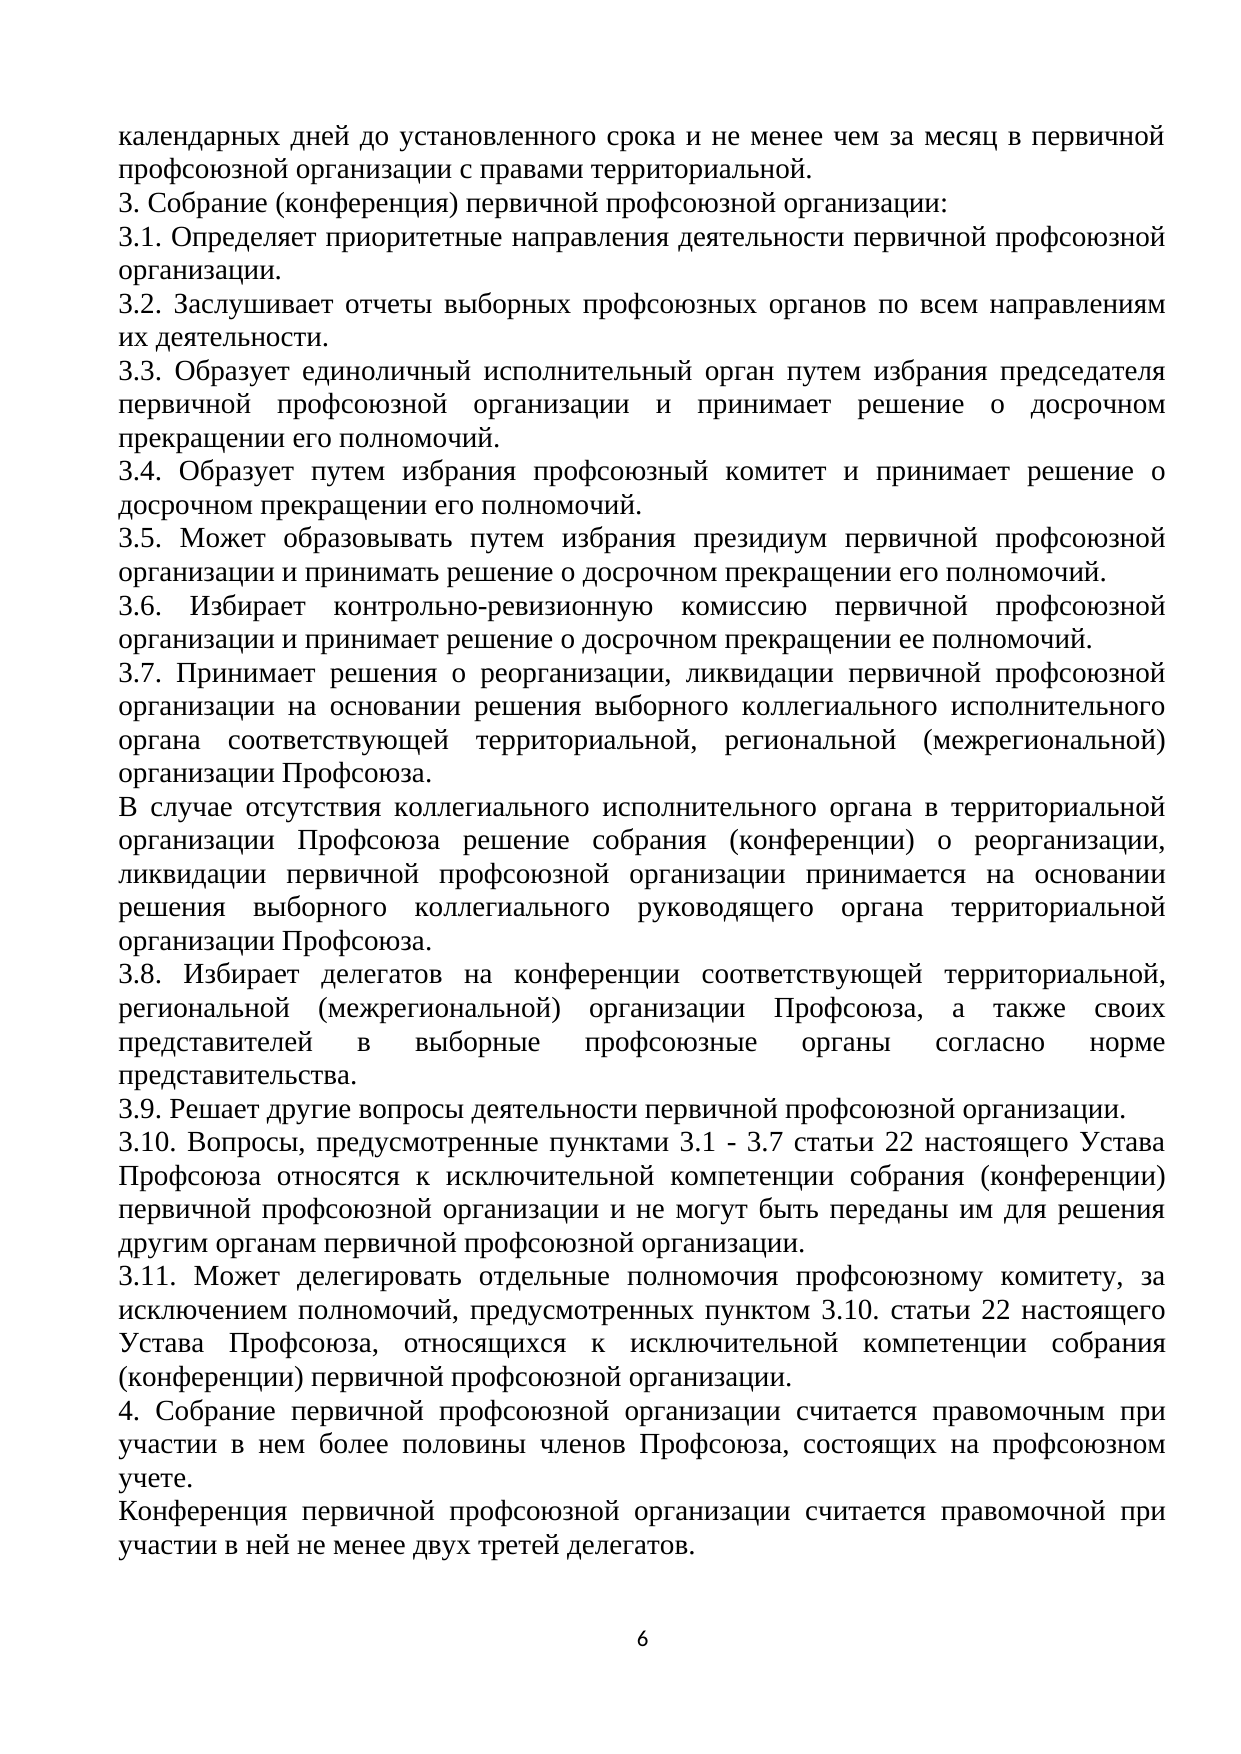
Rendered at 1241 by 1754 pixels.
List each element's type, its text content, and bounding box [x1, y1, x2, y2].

text 4. Собрание первичной профсоюзной организации считается правомочным при участии в нем более половины членов Профсоюза, состоящих на профсоюзном учете. [118, 1393, 1167, 1493]
text 3.4. Образует путем избрания профсоюзный комитет и принимает решение о досрочном прекращении его полномочий. [118, 453, 1167, 521]
text 3.7. Принимает решения о реорганизации, ликвидации первичной профсоюзной организации на основании решения выборного коллегиального исполнительного органа соответствующей территориальной, региональной (межрегиональной) организации Профсоюза. [118, 655, 1167, 789]
text 3.8. Избирает делегатов на конференции соответствующей территориальной, региональной (межрегиональной) организации Профсоюза, а также своих представителей в выборные профсоюзные органы согласно норме представительства. [118, 957, 1167, 1091]
text 3.9. Решает другие вопросы деятельности первичной профсоюзной организации. [118, 1091, 1167, 1124]
text 3.3. Образует единоличный исполнительный орган путем избрания председателя первичной профсоюзной организации и принимает решение о досрочном прекращении его полномочий. [118, 353, 1167, 453]
text В случае отсутствия коллегиального исполнительного органа в территориальной организации Профсоюза решение собрания (конференции) о реорганизации, ликвидации первичной профсоюзной организации принимается на основании решения выборного коллегиального руководящего органа территориальной организации Профсоюза. [118, 789, 1167, 957]
text Конференция первичной профсоюзной организации считается правомочной при участии в ней не менее двух третей делегатов. [118, 1493, 1167, 1560]
text 3. Собрание (конференция) первичной профсоюзной организации: [118, 185, 1167, 219]
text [118, 118, 1167, 185]
text 3.10. Вопросы, предусмотренные пунктами 3.1 - 3.7 статьи 22 настоящего Устава Профсоюза относятся к исключительной компетенции собрания (конференции) первичной профсоюзной организации и не могут быть переданы им для решения другим органам первичной профсоюзной организации. [118, 1124, 1167, 1258]
text 3.5. Может образовывать путем избрания президиум первичной профсоюзной организации и принимать решение о досрочном прекращении его полномочий. [118, 521, 1167, 588]
text 3.1. Определяет приоритетные направления деятельности первичной профсоюзной организации. [118, 219, 1167, 286]
text 3.6. Избирает контрольно-ревизионную комиссию первичной профсоюзной организации и принимает решение о досрочном прекращении ее полномочий. [118, 588, 1167, 655]
text 3.11. Может делегировать отдельные полномочия профсоюзному комитету, за исключением полномочий, предусмотренных пунктом 3.10. статьи 22 настоящего Устава Профсоюза, относящихся к исключительной компетенции собрания (конференции) первичной профсоюзной организации. [118, 1258, 1167, 1393]
text 3.2. Заслушивает отчеты выборных профсоюзных органов по всем направлениям их деятельности. [118, 286, 1167, 353]
